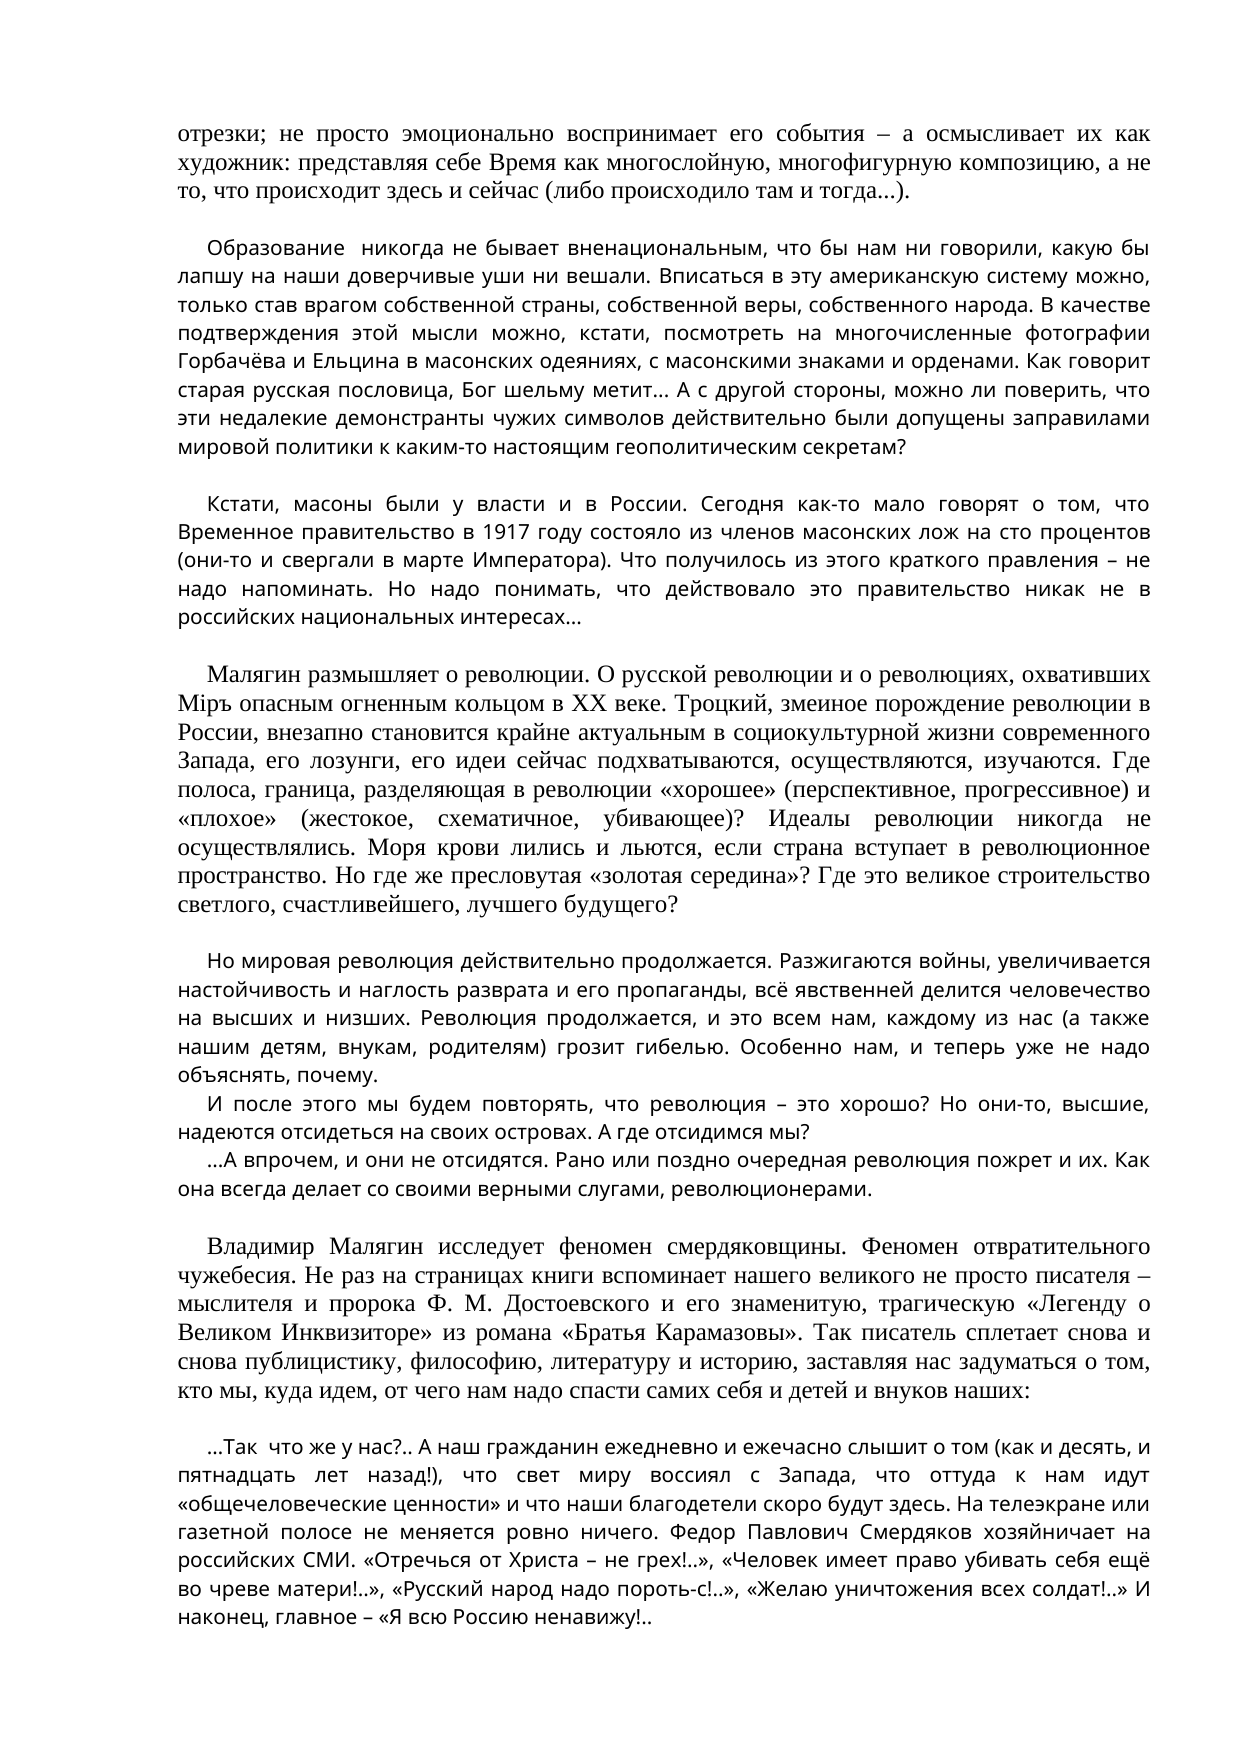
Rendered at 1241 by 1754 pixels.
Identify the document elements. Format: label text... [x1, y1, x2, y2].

text Кстати, масоны были у власти и в России. Сегодня как-то мало говорят о том, что Временное правительство в 1917 году состояло из членов масонских лож на сто процентов (они-то и свергали в марте Императора). Что получилось из этого краткого правления – не надо напоминать. Но надо понимать, что действовало это правительство никак не в российских национальных интересах... [177, 489, 1152, 631]
text Образование никогда не бывает вненациональным, что бы нам ни говорили, какую бы лапшу на наши доверчивые уши ни вешали. Вписаться в эту американскую систему можно, только став врагом собственной страны, собственной веры, собственного народа. В качестве подтверждения этой мысли можно, кстати, посмотреть на многочисленные фотографии Горбачёва и Ельцина в масонских одеяниях, с масонскими знаками и орденами. Как говорит старая русская пословица, Бог шельму метит... А с другой стороны, можно ли поверить, что эти недалекие демонстранты чужих символов действительно были допущены заправилами мировой политики к каким-то настоящим геополитическим секретам? [177, 233, 1152, 460]
text Но мировая революция действительно продолжается. Разжигаются войны, увеличивается настойчивость и наглость разврата и его пропаганды, всё явственней делится человечество на высших и низших. Революция продолжается, и это всем нам, каждому из нас (а также нашим детям, внукам, родителям) грозит гибелью. Особенно нам, и теперь уже не надо объяснять, почему. [177, 947, 1152, 1089]
text …Так что же у нас?.. А наш гражданин ежедневно и ежечасно слышит о том (как и десять, и пятнадцать лет назад!), что свет миру воссиял с Запада, что оттуда к нам идут «общечеловеческие ценности» и что наши благодетели скоро будут здесь. На телеэкране или газетной полосе не меняется ровно ничего. Федор Павлович Смердяков хозяйничает на российских СМИ. «Отречься от Христа – не грех!..», «Человек имеет право убивать себя ещё во чреве матери!..», «Русский народ надо пороть-с!..», «Желаю уничтожения всех солдат!..» И наконец, главное – «Я всю Россию ненавижу!.. [177, 1432, 1152, 1631]
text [177, 118, 1152, 204]
text Малягин размышляет о революции. О русской революции и о революциях, охвативших Мiръ опасным огненным кольцом в ХХ веке. Троцкий, змеиное порождение революции в России, внезапно становится крайне актуальным в социокультурной жизни современного Запада, его лозунги, его идеи сейчас подхватываются, осуществляются, изучаются. Где полоса, граница, разделяющая в революции «хорошее» (перспективное, прогрессивное) и «плохое» (жестокое, схематичное, убивающее)? Идеалы революции никогда не осуществлялись. Моря крови лились и льются, если страна вступает в революционное пространство. Но где же пресловутая «золотая середина»? Где это великое строительство светлого, счастливейшего, лучшего будущего? [177, 659, 1152, 918]
text И после этого мы будем повторять, что революция – это хорошо? Но они-то, высшие, надеются отсидеться на своих островах. А где отсидимся мы? [177, 1089, 1152, 1146]
text Владимир Малягин исследует феномен смердяковщины. Феномен отвратительного чужебесия. Не раз на страницах книги вспоминает нашего великого не просто писателя – мыслителя и пророка Ф. М. Достоевского и его знаменитую, трагическую «Легенду о Великом Инквизиторе» из романа «Братья Карамазовы». Так писатель сплетает снова и снова публицистику, философию, литературу и историю, заставляя нас задуматься о том, кто мы, куда идем, от чего нам надо спасти самих себя и детей и внуков наших: [177, 1231, 1152, 1403]
text ...А впрочем, и они не отсидятся. Рано или поздно очередная революция пожрет и их. Как она всегда делает со своими верными слугами, революционерами. [177, 1146, 1152, 1202]
